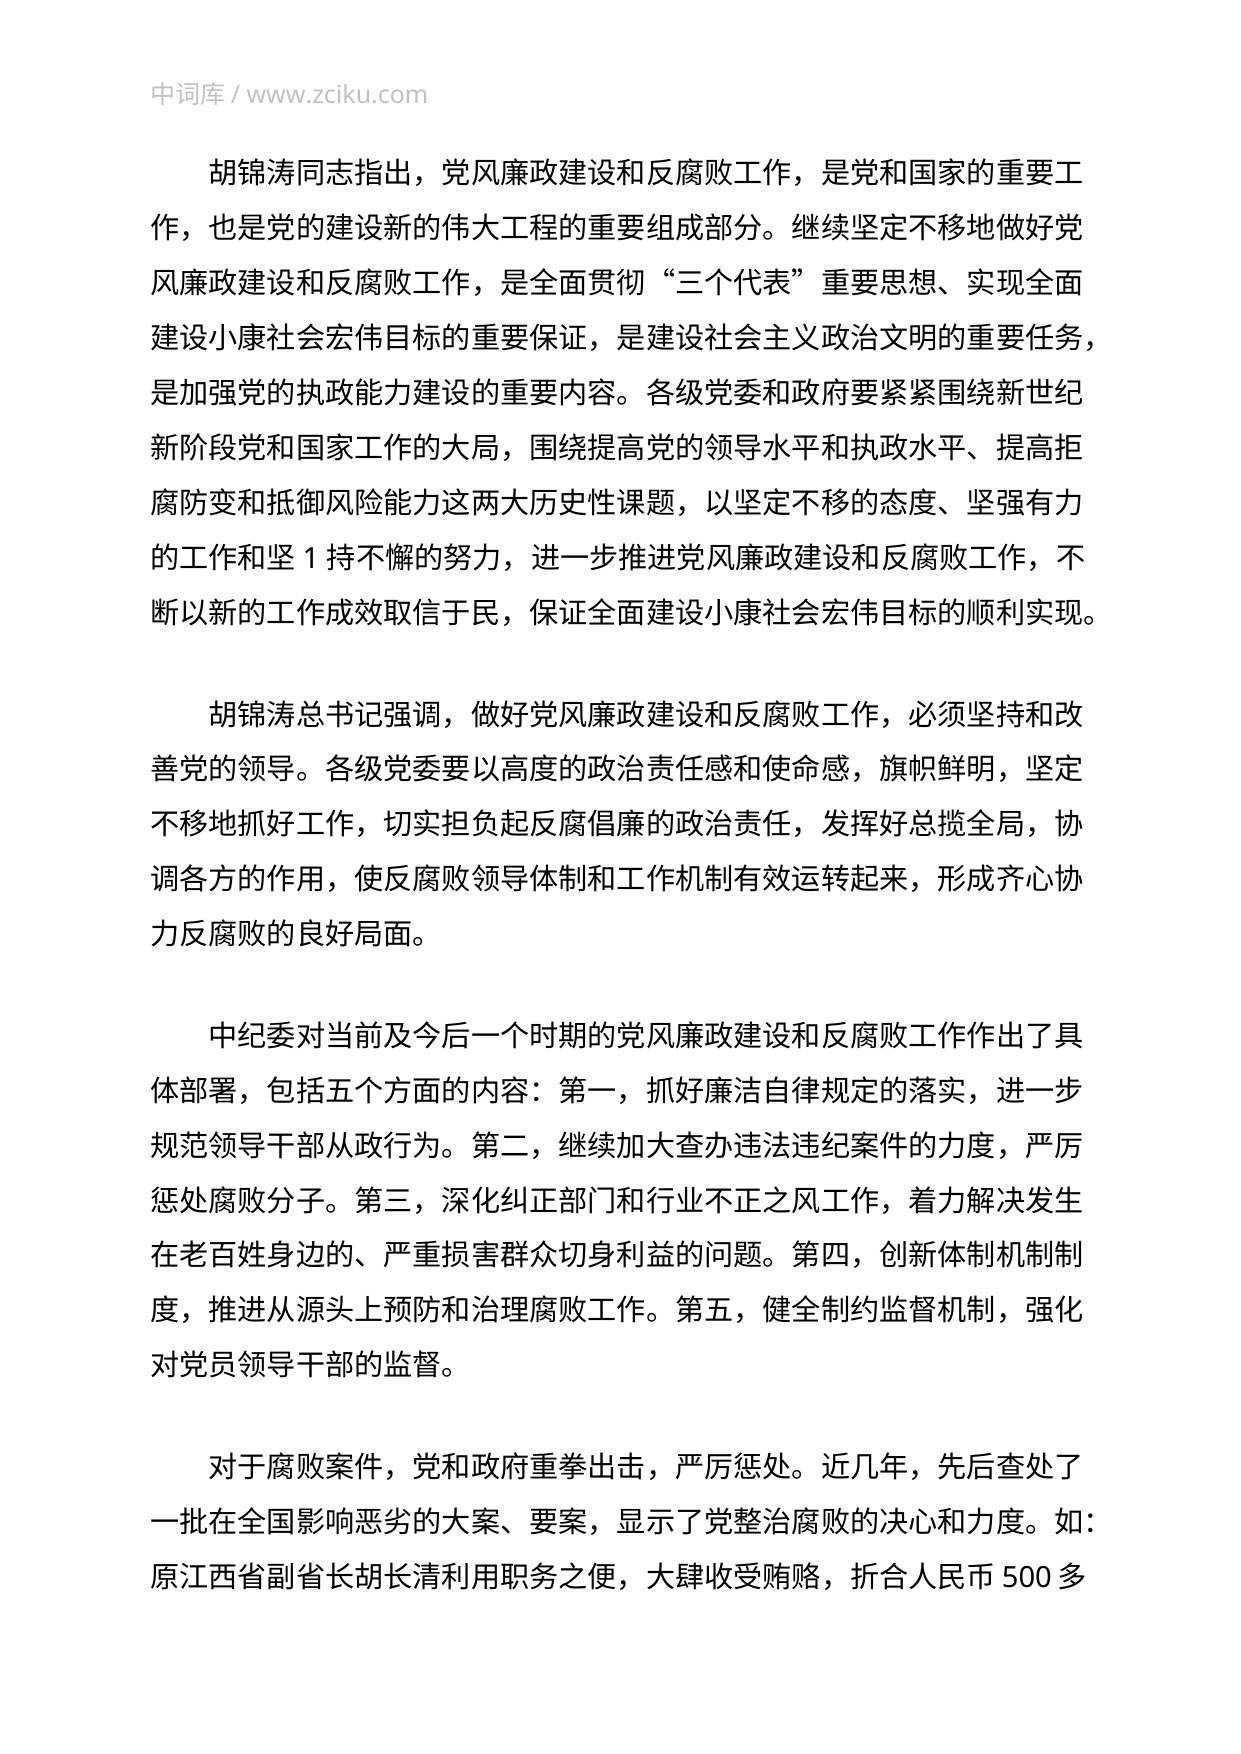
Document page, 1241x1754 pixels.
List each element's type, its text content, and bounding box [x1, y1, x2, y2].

text 中纪委对当前及今后一个时期的党风廉政建设和反腐败工作作出了具体部署，包括五个方面的内容：第一，抓好廉洁自律规定的落实，进一步规范领导干部从政行为。第二，继续加大查办违法违纪案件的力度，严厉惩处腐败分子。第三，深化纠正部门和行业不正之风工作，着力解决发生在老百姓身边的、严重损害群众切身利益的问题。第四，创新体制机制制度，推进从源头上预防和治理腐败工作。第五，健全制约监督机制，强化对党员领导干部的监督。 [150, 1012, 1090, 1384]
text 胡锦涛总书记强调，做好党风廉政建设和反腐败工作，必须坚持和改善党的领导。各级党委要以高度的政治责任感和使命感，旗帜鲜明，坚定不移地抓好工作，切实担负起反腐倡廉的政治责任，发挥好总揽全局，协调各方的作用，使反腐败领导体制和工作机制有效运转起来，形成齐心协力反腐败的良好局面。 [150, 691, 1090, 953]
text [150, 1443, 1090, 1596]
text 胡锦涛同志指出，党风廉政建设和反腐败工作，是党和国家的重要工作，也是党的建设新的伟大工程的重要组成部分。继续坚定不移地做好党风廉政建设和反腐败工作，是全面贯彻“三个代表”重要思想、实现全面建设小康社会宏伟目标的重要保证，是建设社会主义政治文明的重要任务，是加强党的执政能力建设的重要内容。各级党委和政府要紧紧围绕新世纪新阶段党和国家工作的大局，围绕提高党的领导水平和执政水平、提高拒腐防变和抵御风险能力这两大历史性课题，以坚定不移的态度、坚强有力的工作和坚 1 持不懈的努力，进一步推进党风廉政建设和反腐败工作，不断以新的工作成效取信于民，保证全面建设小康社会宏伟目标的顺利实现。 [150, 150, 1090, 632]
